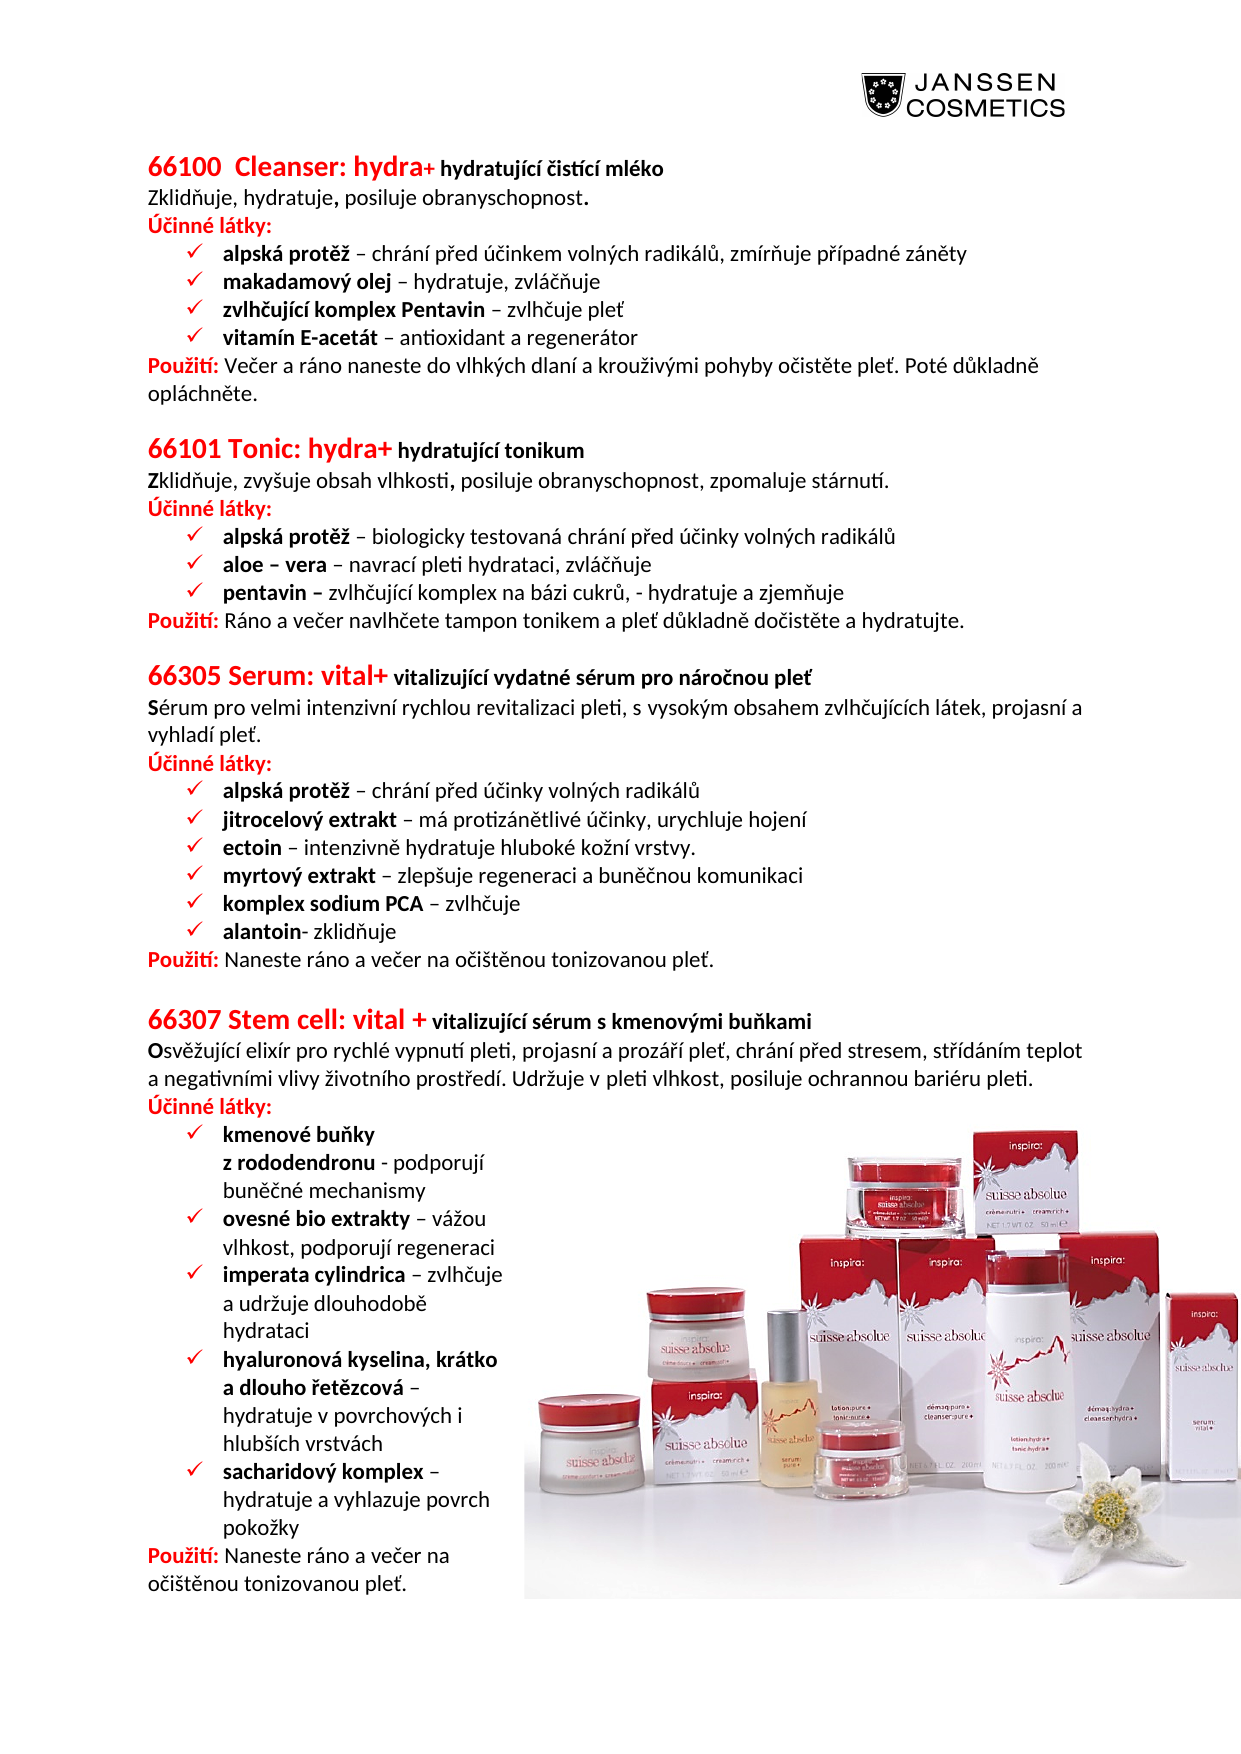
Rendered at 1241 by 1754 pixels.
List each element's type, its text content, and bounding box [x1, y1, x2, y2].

text 66305 Serum: vital+ vitalizující vydatné sérum pro náročnou pleť [148, 657, 1093, 693]
text Použití: Naneste ráno a večer na očištěnou tonizovanou pleť. [148, 945, 1093, 973]
list ectoin – intenzivně hydratuje hluboké kožní vrstvy. [185, 833, 1093, 861]
picture [524, 1108, 1241, 1599]
list jitrocelový extrakt – má protizánětlivé účinky, urychluje hojení [185, 805, 1093, 833]
text Účinné látky: [148, 1092, 1093, 1121]
text Zklidňuje, zvyšuje obsah vlhkosti, posiluje obranyschopnost, zpomaluje stárnutí. [148, 466, 1093, 494]
list zvlhčující komplex Pentavin – zvlhčuje pleť [185, 295, 1093, 323]
list alpská protěž – chrání před účinky volných radikálů [185, 777, 1093, 805]
text 66101 Tonic: hydra+ hydratující tonikum [148, 430, 1093, 466]
list alpská protěž – biologicky testovaná chrání před účinky volných radikálů [185, 522, 1093, 550]
list kmenové buňky z rododendronu - podporují buněčné mechanismy [185, 1121, 524, 1204]
list hyaluronová kyselina, krátko a dlouho řetězcová – hydratuje v povrchových i hlubších vrstvách [185, 1345, 524, 1457]
list pentavin – zvlhčující komplex na bázi cukrů, - hydratuje a zjemňuje [185, 578, 1093, 606]
list sacharidový komplex – hydratuje a vyhlazuje povrch pokožky [185, 1457, 524, 1541]
text Zklidňuje, hydratuje, posiluje obranyschopnost. [148, 183, 1093, 211]
text 66100 Cleanser: hydra+ hydratující čistící mléko [148, 148, 1093, 183]
text Sérum pro velmi intenzivní rychlou revitalizaci pleti, s vysokým obsahem zvlhčujících látek, projasní a vyhladí pleť. [148, 693, 1093, 749]
picture [861, 73, 1065, 117]
list aloe – vera – navrací pleti hydrataci, zvláčňuje [185, 550, 1093, 578]
list alpská protěž – chrání před účinkem volných radikálů, zmírňuje případné záněty [185, 239, 1093, 267]
list makadamový olej – hydratuje, zvláčňuje [185, 267, 1093, 295]
text 66307 Stem cell: vital + vitalizující sérum s kmenovými buňkami [148, 1001, 1093, 1036]
text Účinné látky: [148, 211, 1093, 239]
text Použití: Naneste ráno a večer na očištěnou tonizovanou pleť. [148, 1541, 524, 1597]
list myrtový extrakt – zlepšuje regeneraci a buněčnou komunikaci [185, 861, 1093, 889]
text Účinné látky: [148, 749, 1093, 777]
list alantoin- zklidňuje [185, 917, 1093, 945]
list vitamín E-acetát – antioxidant a regenerátor [185, 323, 1093, 351]
text Použití: Večer a ráno naneste do vlhkých dlaní a krouživými pohyby očistěte pleť. Poté důkladně opláchněte. [148, 351, 1093, 407]
list ovesné bio extrakty – vážou vlhkost, podporují regeneraci [185, 1204, 524, 1261]
text Účinné látky: [148, 494, 1093, 522]
list imperata cylindrica – zvlhčuje a udržuje dlouhodobě hydrataci [185, 1261, 524, 1345]
text Osvěžující elixír pro rychlé vypnutí pleti, projasní a prozáří pleť, chrání před stresem, střídáním teplot a negativními vlivy životního prostředí. Udržuje v pleti vlhkost, posiluje ochrannou bariéru pleti. [148, 1036, 1093, 1092]
list komplex sodium PCA – zvlhčuje [185, 889, 1093, 917]
text Použití: Ráno a večer navlhčete tampon tonikem a pleť důkladně dočistěte a hydratujte. [148, 606, 1093, 634]
